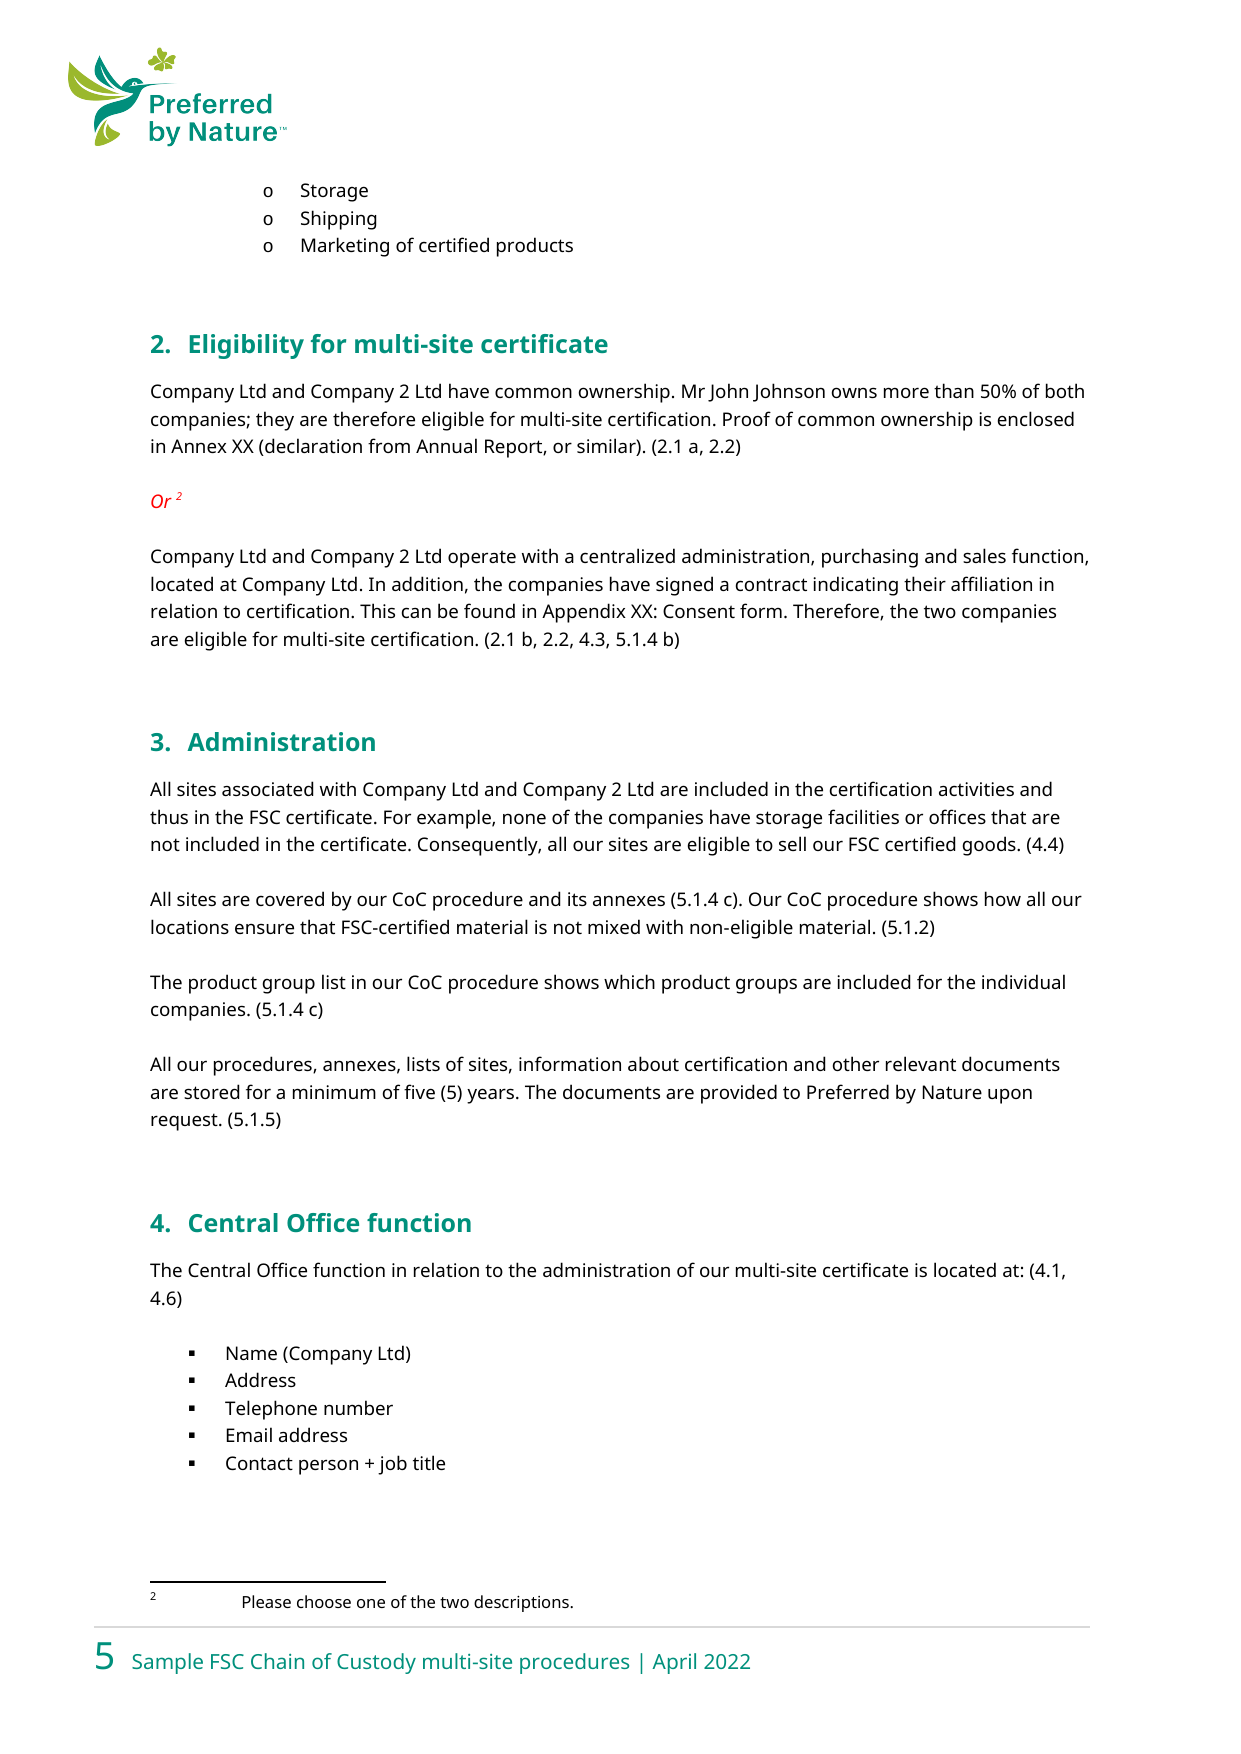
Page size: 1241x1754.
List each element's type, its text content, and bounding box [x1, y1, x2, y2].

text The Central Office function in relation to the administration of our multi-site certificate is located at: (4.1, 4.6) [150, 1257, 1090, 1310]
list Storage [262, 177, 1090, 203]
list Name (Company Ltd) [187, 1340, 1090, 1365]
subtitle Eligibility for multi-site certificate [150, 327, 1090, 361]
list Contact person + job title [187, 1450, 1090, 1475]
list Marketing of certified products [262, 233, 1090, 258]
text All sites are covered by our CoC procedure and its annexes (5.1.4 c). Our CoC procedure shows how all our locations ensure that FSC-certified material is not mixed with non-eligible material. (5.1.2) [150, 886, 1090, 939]
list Shipping [262, 205, 1090, 231]
text Or [150, 489, 1090, 514]
picture [40, 19, 315, 174]
list Address [187, 1367, 1090, 1393]
subtitle Administration [150, 725, 1090, 759]
text All our procedures, annexes, lists of sites, information about certification and other relevant documents are stored for a minimum of five (5) years. The documents are provided to Preferred by Nature upon request. (5.1.5) [150, 1051, 1090, 1132]
text The product group list in our CoC procedure shows which product groups are included for the individual companies. (5.1.4 c) [150, 969, 1090, 1022]
text Company Ltd and Company 2 Ltd operate with a centralized administration, purchasing and sales function, located at Company Ltd. In addition, the companies have signed a contract indicating their affiliation in relation to certification. This can be found in Appendix XX: Consent form. Therefore, the two companies are eligible for multi-site certification. (2.1 b, 2.2, 4.3, 5.1.4 b) [150, 544, 1090, 652]
text All sites associated with Company Ltd and Company 2 Ltd are included in the certification activities and thus in the FSC certificate. For example, none of the companies have storage facilities or offices that are not included in the certificate. Consequently, all our sites are eligible to sell our FSC certified goods. (4.4) [150, 776, 1090, 857]
list Telephone number [187, 1395, 1090, 1420]
text Company Ltd and Company 2 Ltd have common ownership. Mr John Johnson owns more than 50% of both companies; they are therefore eligible for multi-site certification. Proof of common ownership is enclosed in Annex XX (declaration from Annual Report, or similar). (2.1 a, 2.2) [150, 379, 1090, 459]
list Email address [187, 1422, 1090, 1448]
subtitle Central Office function [150, 1206, 1090, 1240]
